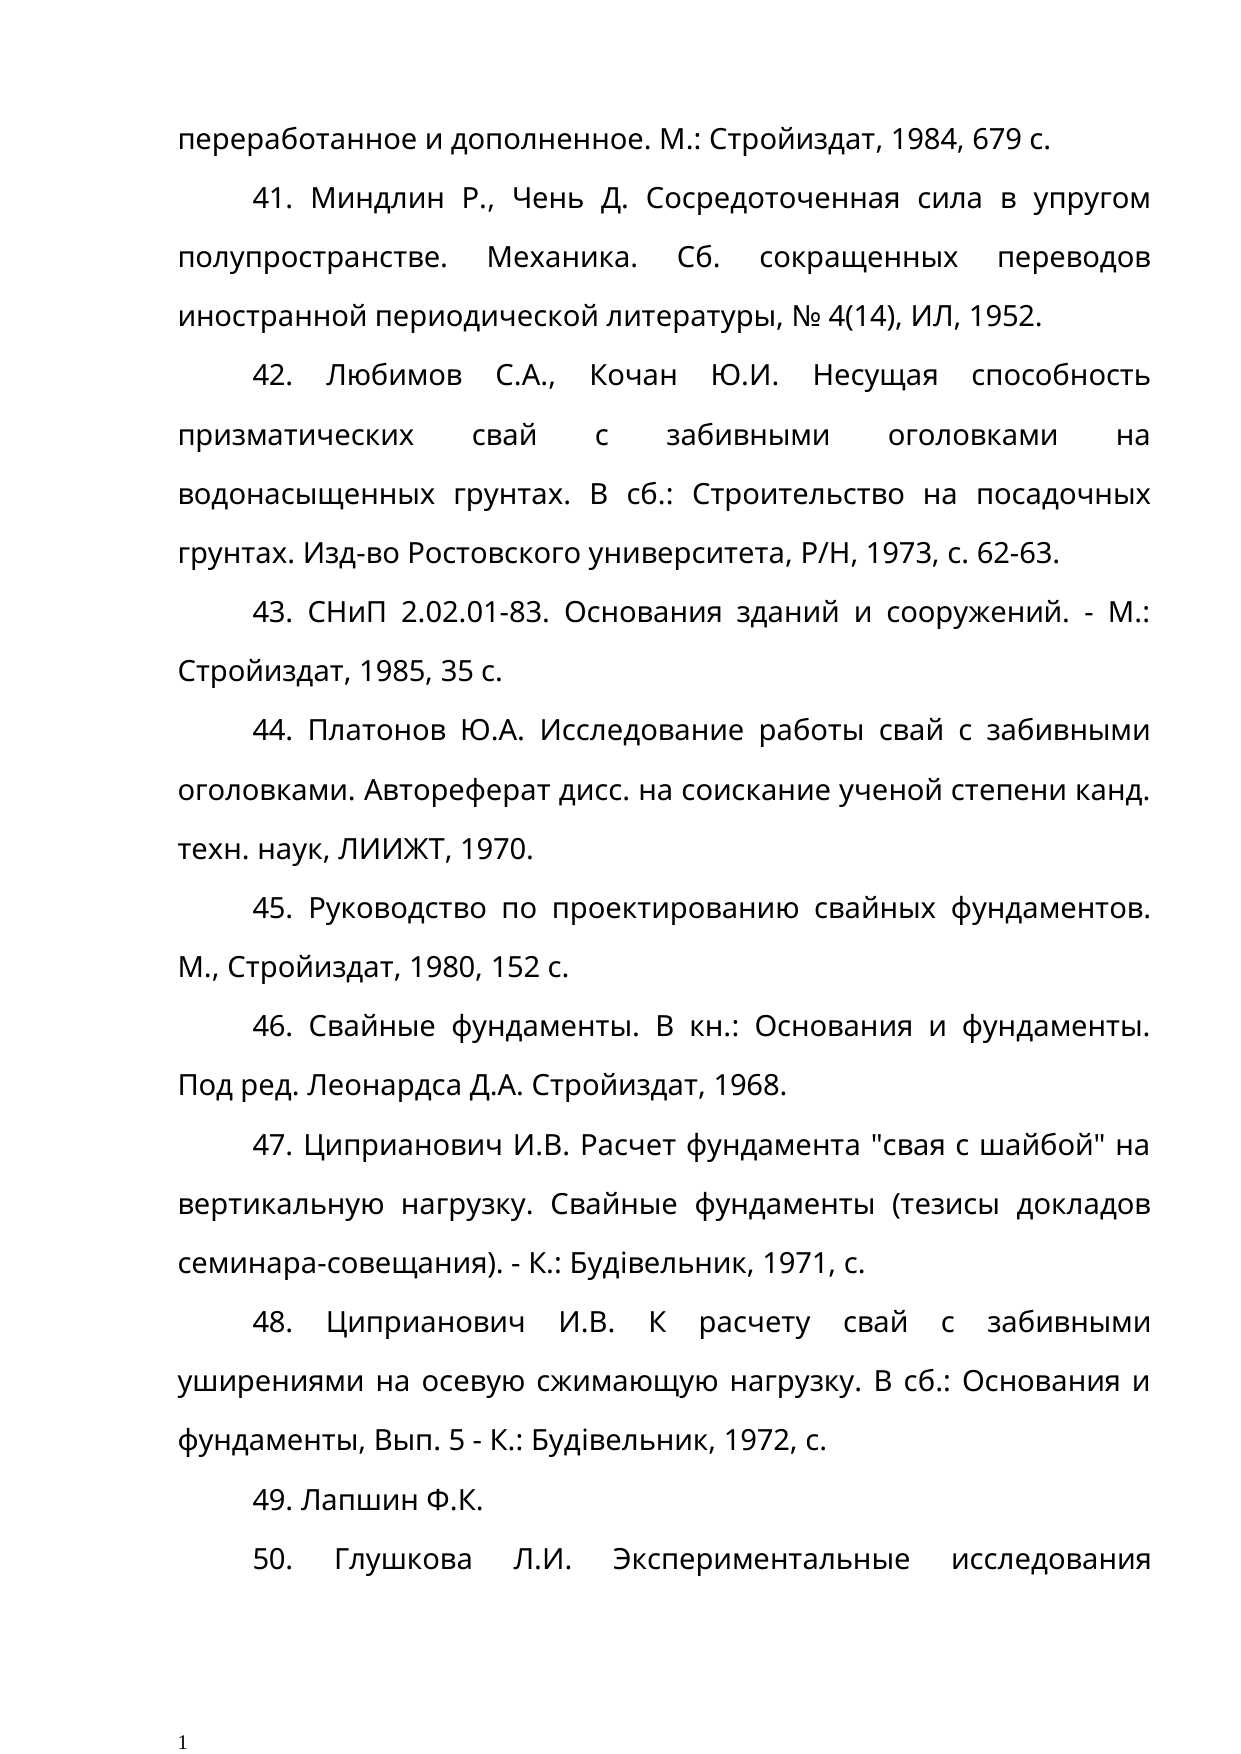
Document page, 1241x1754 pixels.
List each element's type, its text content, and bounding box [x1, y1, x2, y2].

text 44. Платонов Ю.А. Исследование работы свай с забивными оголовками. Автореферат дисс. на соискание ученой степени канд. техн. наук, ЛИИЖТ, 1970. [177, 710, 1152, 868]
text 41. Миндлин Р., Чень Д. Сосредоточенная сила в упругом полупространстве. Механика. Сб. сокращенных переводов иностранной периодической литературы, № 4(14), ИЛ, 1952. [177, 177, 1152, 335]
text 45. Руководство по проектированию свайных фундаментов. М., Стройиздат, 1980, 152 с. [177, 887, 1152, 986]
text 43. СНиП 2.02.01-83. Основания зданий и сооружений. - М.: Стройиздат, 1985, 35 с. [177, 591, 1152, 690]
text 48. Циприанович И.В. К расчету свай с забивными уширениями на осевую сжимающую нагрузку. В сб.: Основания и фундаменты, Вып. 5 - К.: Будівельник, 1972, с. [177, 1301, 1152, 1459]
text 47. Циприанович И.В. Расчет фундамента "свая с шайбой" на вертикальную нагрузку. Свайные фундаменты (тезисы докладов семинара-совещания). - К.: Будівельник, 1971, с. [177, 1124, 1152, 1282]
text 49. Лапшин Ф.К. [177, 1479, 1152, 1518]
text 46. Свайные фундаменты. В кн.: Основания и фундаменты. Под ред. Леонардса Д.А. Стройиздат, 1968. [177, 1006, 1152, 1104]
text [177, 1538, 1152, 1578]
text 42. Любимов С.А., Кочан Ю.И. Несущая способность призматических свай с забивными оголовками на водонасыщенных грунтах. В сб.: Строительство на посадочных грунтах. Изд-во Ростовского университета, Р/Н, 1973, с. 62-63. [177, 355, 1152, 572]
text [177, 118, 1152, 158]
